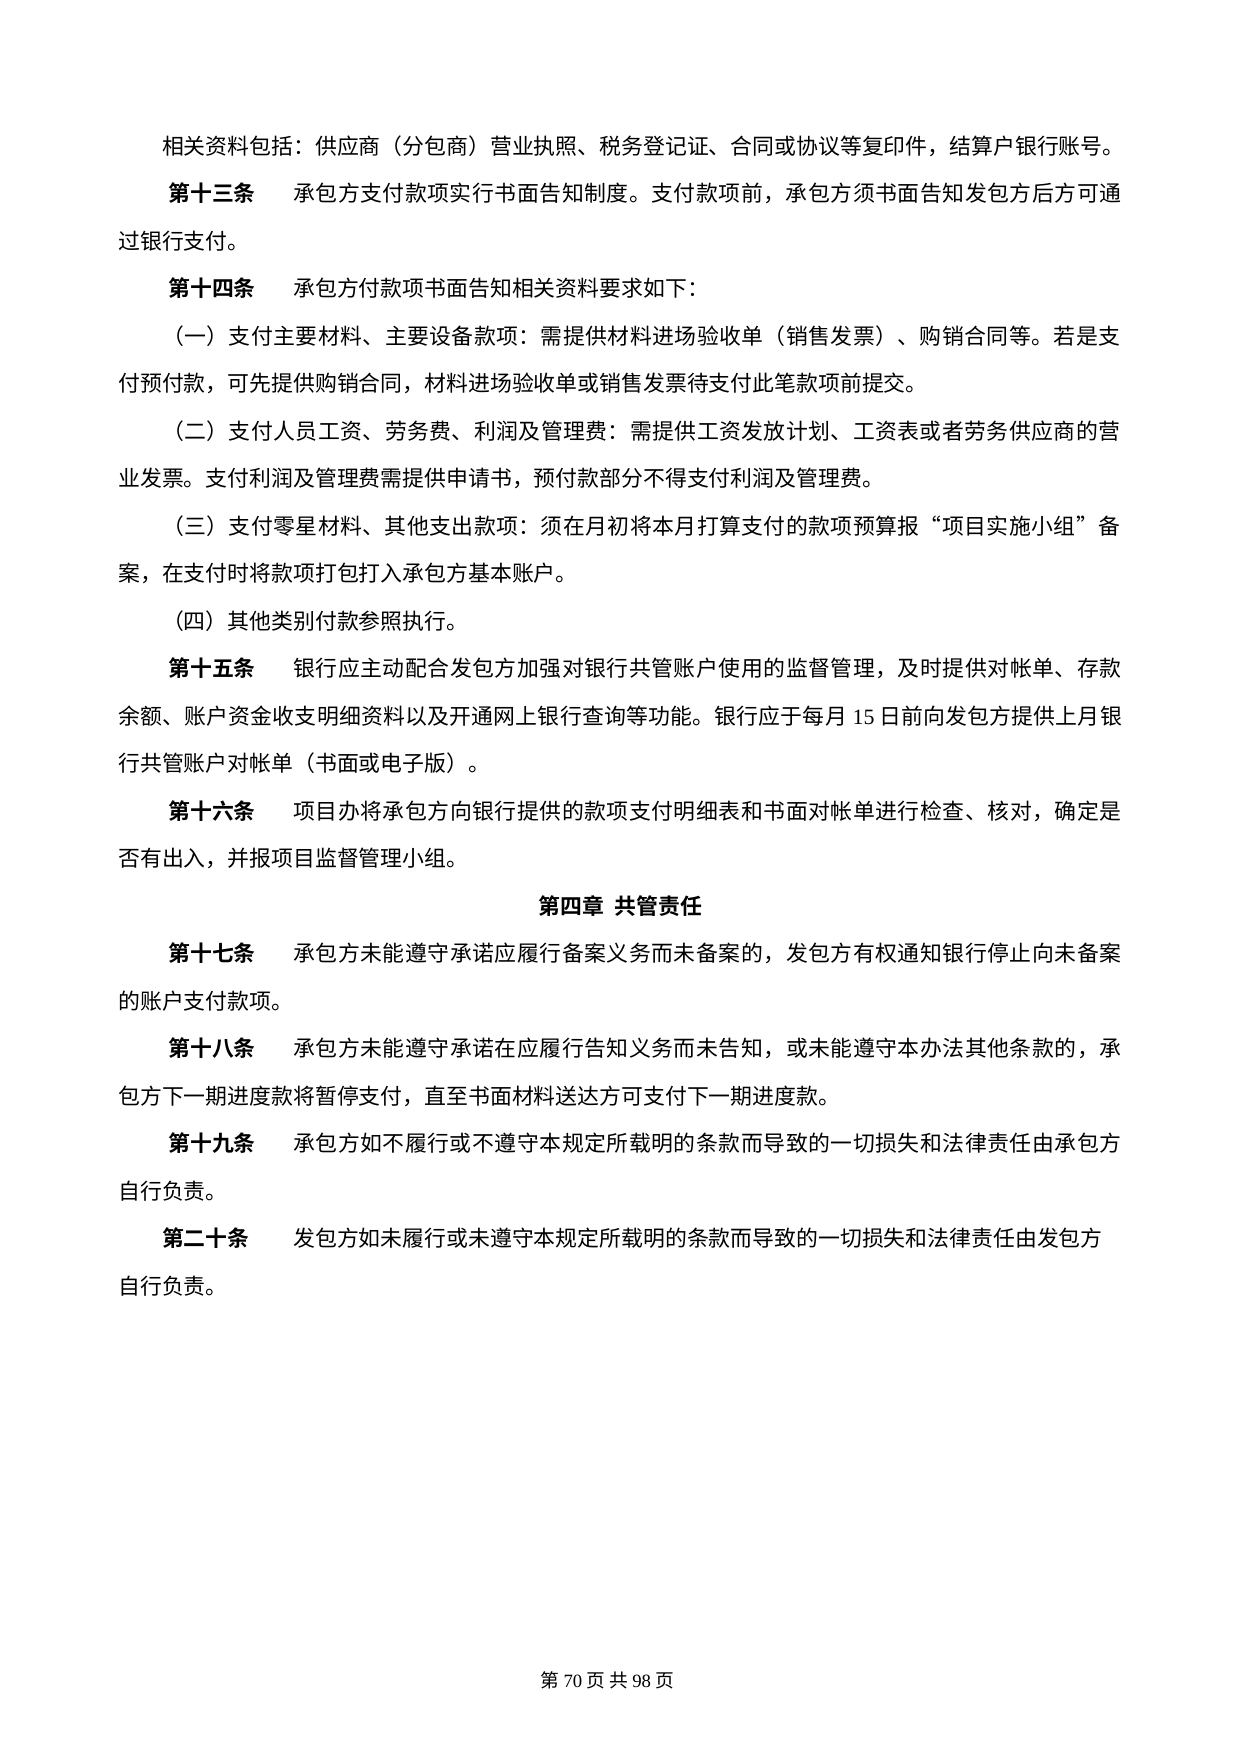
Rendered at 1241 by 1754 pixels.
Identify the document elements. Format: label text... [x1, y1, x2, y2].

text （一）支付主要材料、主要设备款项：需提供材料进场验收单（销售发票）、购销合同等。若是支付预付款，可先提供购销合同，材料进场验收单或销售发票待支付此笔款项前提交。 [118, 319, 1122, 398]
text （二）支付人员工资、劳务费、利润及管理费：需提供工资发放计划、工资表或者劳务供应商的营业发票。支付利润及管理费需提供申请书，预付款部分不得支付利润及管理费。 [118, 414, 1122, 493]
text 相关资料包括：供应商（分包商）营业执照、税务登记证、合同或协议等复印件，结算户银行账号。 [118, 129, 1122, 160]
list 承包方付款项书面告知相关资料要求如下： [118, 271, 1122, 303]
text 第四章 共管责任 [118, 889, 1122, 920]
list 项目办将承包方向银行提供的款项支付明细表和书面对帐单进行检查、核对，确定是否有出入，并报项目监督管理小组。 [118, 794, 1122, 873]
list 银行应主动配合发包方加强对银行共管账户使用的监督管理，及时提供对帐单、存款余额、账户资金收支明细资料以及开通网上银行查询等功能。银行应于每月15日前向发包方提供上月银行共管账户对帐单（书面或电子版）。 [118, 651, 1122, 778]
list 承包方如不履行或不遵守本规定所载明的条款而导致的一切损失和法律责任由承包方自行负责。 [118, 1126, 1122, 1205]
list 承包方未能遵守承诺在应履行告知义务而未告知，或未能遵守本办法其他条款的，承包方下一期进度款将暂停支付，直至书面材料送达方可支付下一期进度款。 [118, 1031, 1122, 1110]
text （三）支付零星材料、其他支出款项：须在月初将本月打算支付的款项预算报“项目实施小组”备案，在支付时将款项打包打入承包方基本账户。 [118, 509, 1122, 588]
list 承包方支付款项实行书面告知制度。支付款项前，承包方须书面告知发包方后方可通过银行支付。 [118, 176, 1122, 255]
list 承包方未能遵守承诺应履行备案义务而未备案的，发包方有权通知银行停止向未备案的账户支付款项。 [118, 936, 1122, 1015]
list 发包方如未履行或未遵守本规定所载明的条款而导致的一切损失和法律责任由发包方自行负责。 [118, 1221, 1122, 1300]
text （四）其他类别付款参照执行。 [118, 604, 1122, 635]
